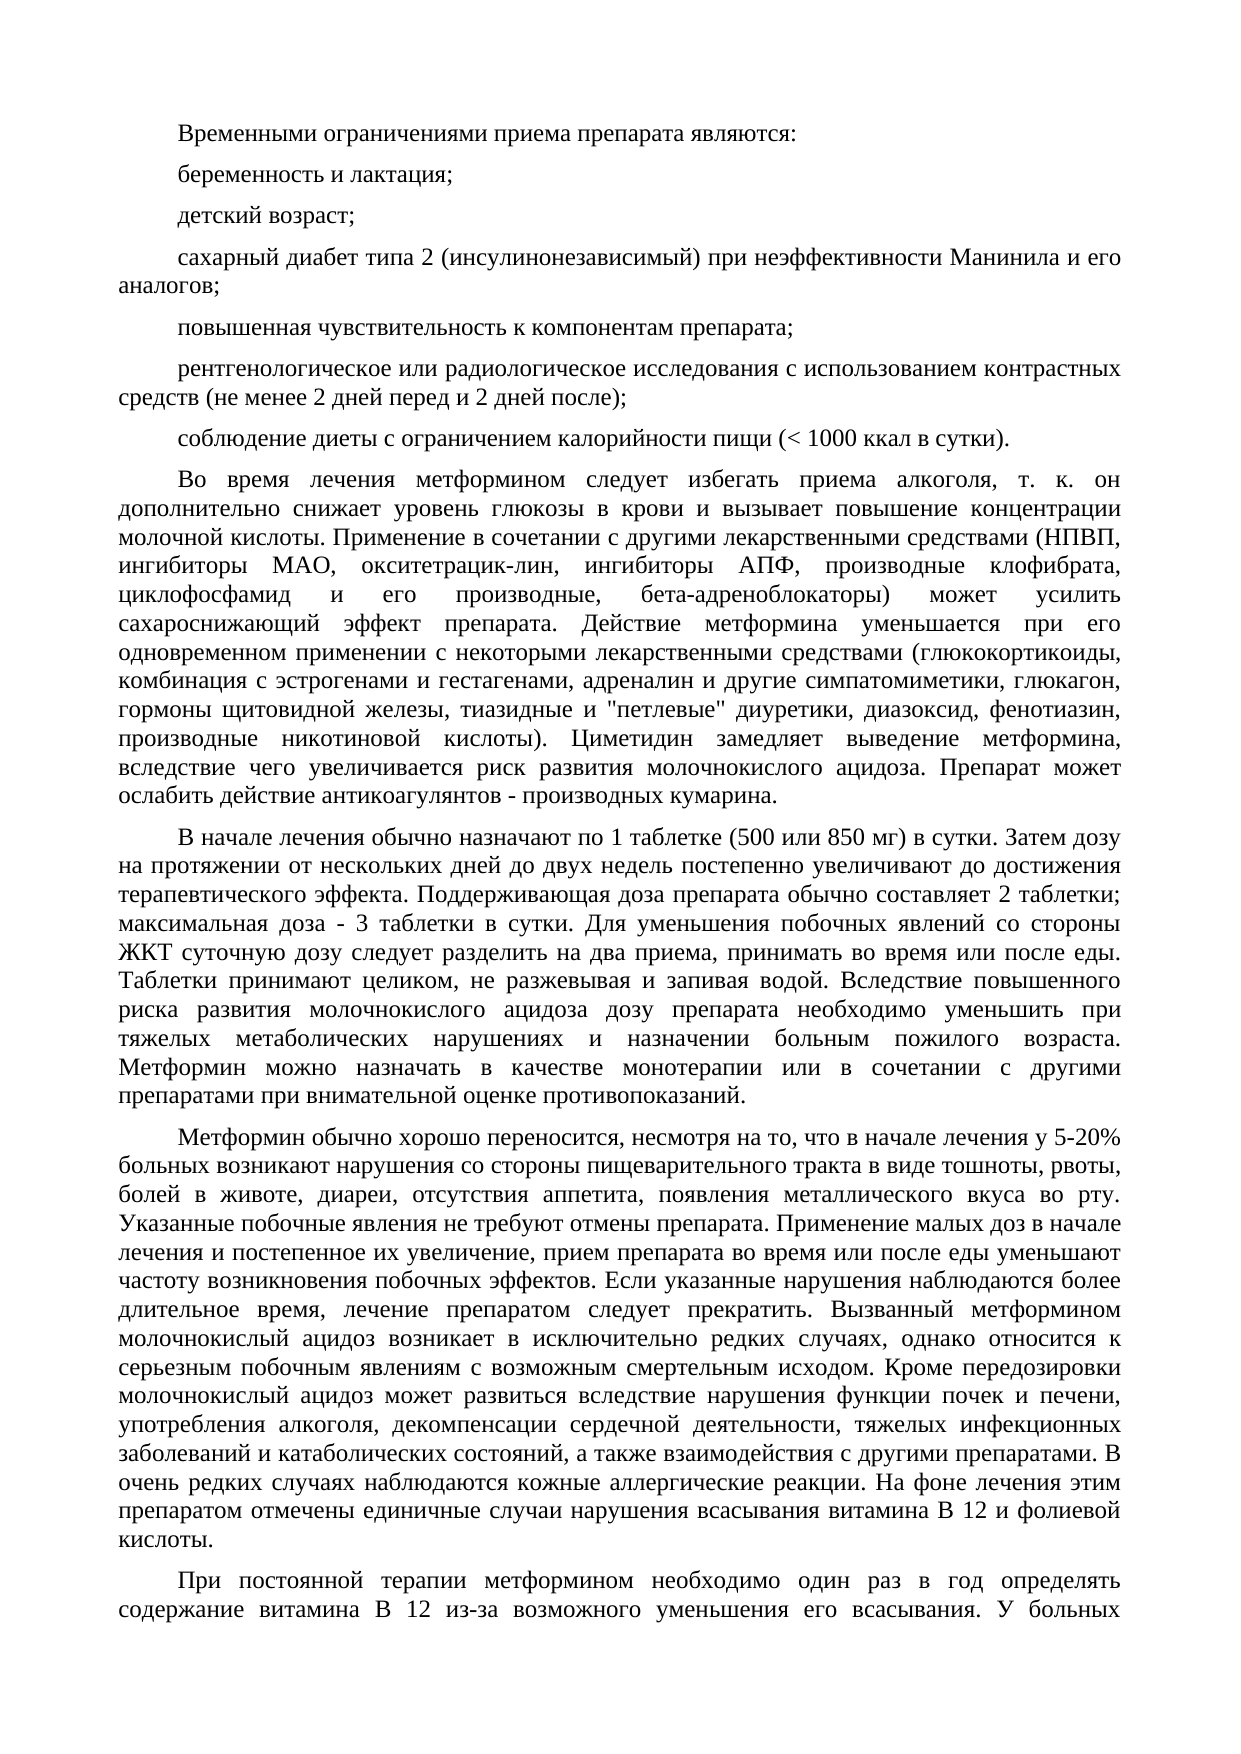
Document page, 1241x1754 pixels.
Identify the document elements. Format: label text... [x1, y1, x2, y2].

text соблюдение диеты с ограничением калорийности пищи (< 1000 ккал в сутки). [118, 423, 1122, 452]
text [118, 1566, 1122, 1623]
text детский возраст; [118, 201, 1122, 229]
text беременность и лактация; [118, 159, 1122, 188]
text В начале лечения обычно назначают по 1 таблетке (500 или 850 мг) в сутки. Затем дозу на протяжении от нескольких дней до двух недель постепенно увеличивают до достижения терапевтического эффекта. Поддерживающая доза препарата обычно составляет 2 таблетки; максимальная доза - 3 таблетки в сутки. Для уменьшения побочных явлений со стороны ЖКТ суточную дозу следует разделить на два приема, принимать во время или после еды. Таблетки принимают целиком, не разжевывая и запивая водой. Вследствие повышенного риска развития молочнокислого ацидоза дозу препарата необходимо уменьшить при тяжелых метаболических нарушениях и назначении больным пожилого возраста. Метформин можно назначать в качестве монотерапии или в сочетании с другими препаратами при внимательной оценке противопоказаний. [118, 822, 1122, 1109]
text Во время лечения метформином следует избегать приема алкоголя, т. к. он дополнительно снижает уровень глюкозы в крови и вызывает повышение концентрации молочной кислоты. Применение в сочетании с другими лекарственными средствами (НПВП, ингибиторы МАО, окситетрацик-лин, ингибиторы АПФ, производные клофибрата, циклофосфамид и его производные, бета-адреноблокаторы) может усилить сахароснижающий эффект препарата. Действие метформина уменьшается при его одновременном применении с некоторыми лекарственными средствами (глюкокортикоиды, комбинация с эстрогенами и гестагенами, адреналин и другие симпатомиметики, глюкагон, гормоны щитовидной железы, тиазидные и "петлевые" диуретики, диазоксид, фенотиазин, производные никотиновой кислоты). Циметидин замедляет выведение метформина, вследствие чего увеличивается риск развития молочнокислого ацидоза. Препарат может ослабить действие антикоагулянтов - производных кумарина. [118, 464, 1122, 809]
text повышенная чувствительность к компонентам препарата; [118, 312, 1122, 341]
text Временными ограничениями приема препарата являются: [118, 118, 1122, 147]
text сахарный диабет типа 2 (инсулинонезависимый) при неэффективности Манинила и его аналогов; [118, 242, 1122, 299]
text Метформин обычно хорошо переносится, несмотря на то, что в начале лечения у 5-20% больных возникают нарушения со стороны пищеварительного тракта в виде тошноты, рвоты, болей в животе, диареи, отсутствия аппетита, появления металлического вкуса во рту. Указанные побочные явления не требуют отмены препарата. Применение малых доз в начале лечения и постепенное их увеличение, прием препарата во время или после еды уменьшают частоту возникновения побочных эффектов. Если указанные нарушения наблюдаются более длительное время, лечение препаратом следует прекратить. Вызванный метформином молочнокислый ацидоз возникает в исключительно редких случаях, однако относится к серьезным побочным явлениям с возможным смертельным исходом. Кроме передозировки молочнокислый ацидоз может развиться вследствие нарушения функции почек и печени, употребления алкоголя, декомпенсации сердечной деятельности, тяжелых инфекционных заболеваний и катаболических состояний, а также взаимодействия с другими препаратами. В очень редких случаях наблюдаются кожные аллергические реакции. На фоне лечения этим препаратом отмечены единичные случаи нарушения всасывания витамина В 12 и фолиевой кислоты. [118, 1122, 1122, 1553]
text рентгенологическое или радиологическое исследования с использованием контрастных средств (не менее 2 дней перед и 2 дней после); [118, 353, 1122, 411]
